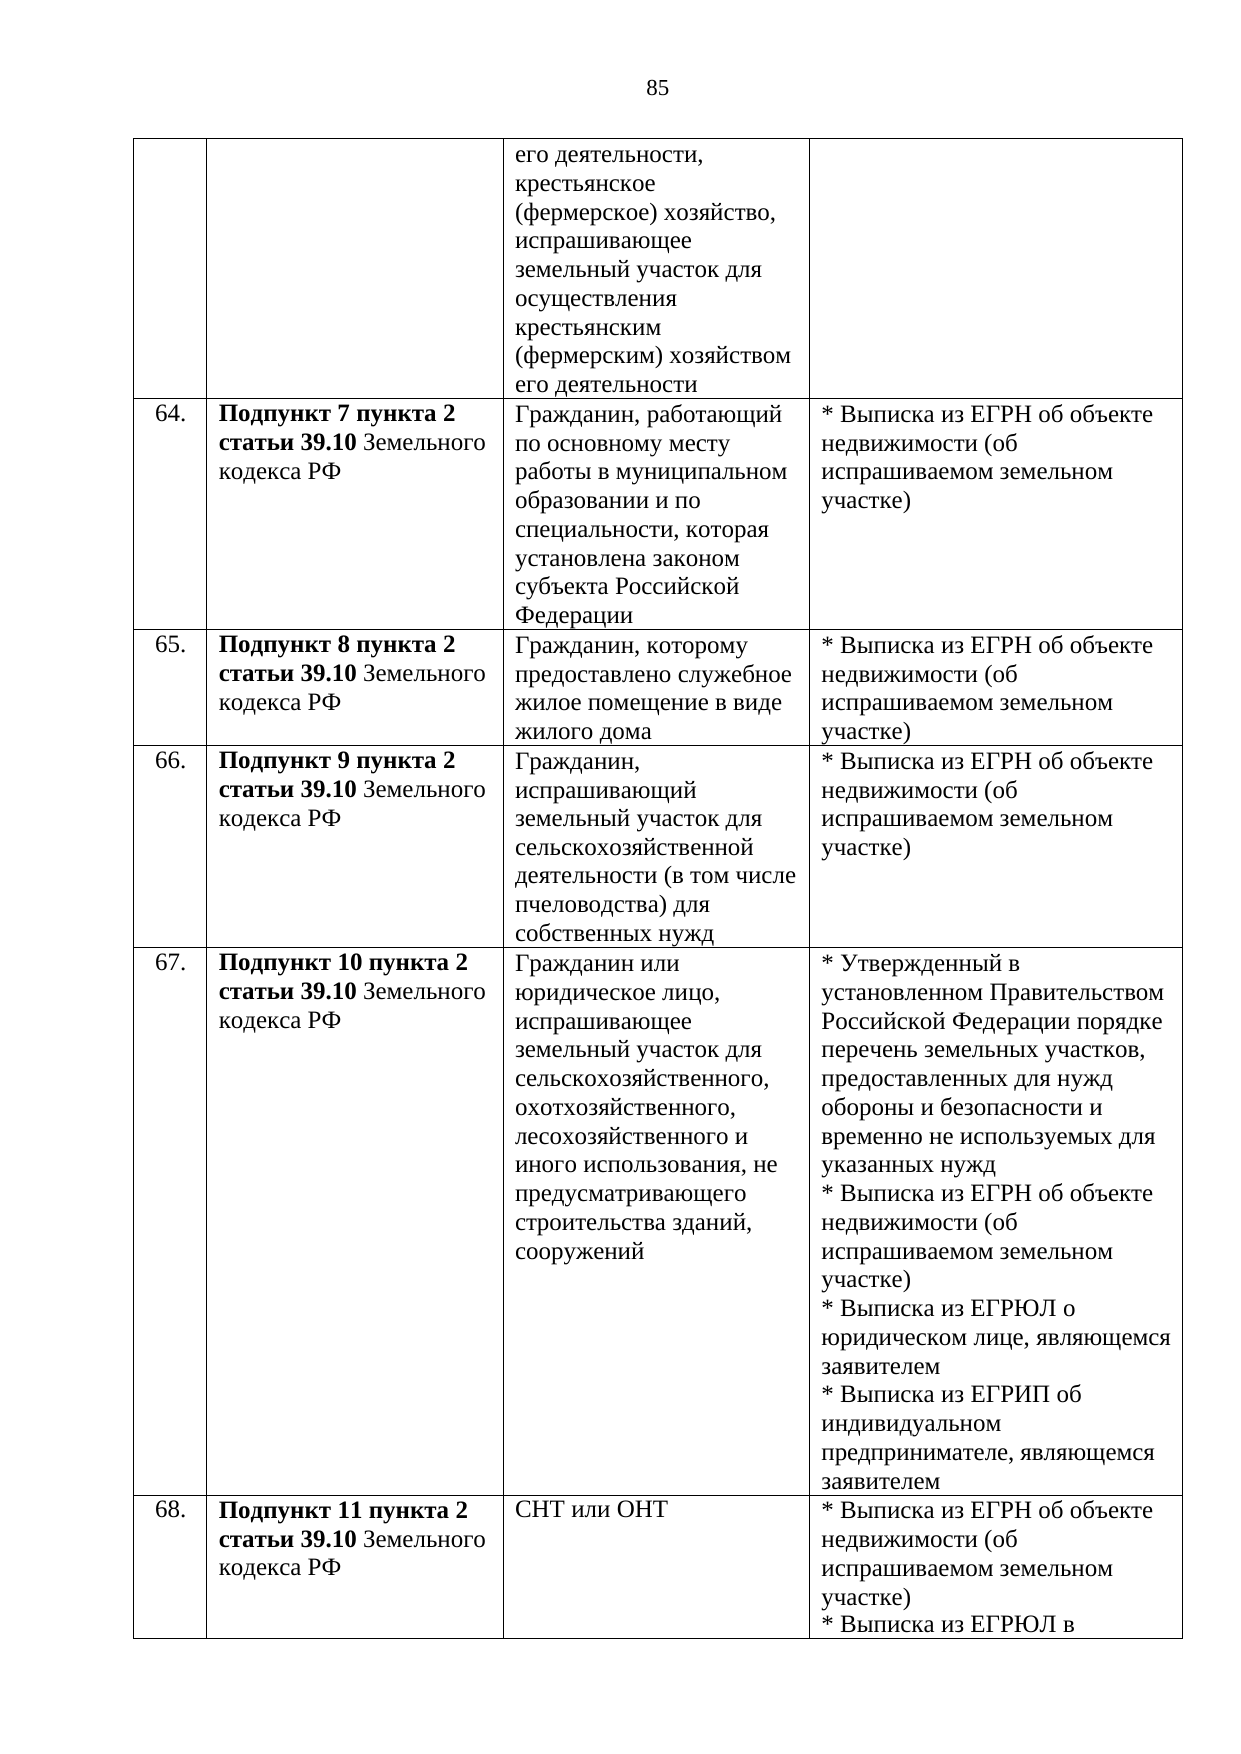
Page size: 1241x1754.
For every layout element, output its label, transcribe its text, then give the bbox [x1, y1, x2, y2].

table_header его деятельности, крестьянское (фермерское) хозяйство, испрашивающее земельный участок для осуществления крестьянским (фермерским) хозяйством его деятельности [504, 139, 809, 398]
table_cell * Выписка из ЕГРН об объекте недвижимости (об испрашиваемом земельном участке) [810, 399, 1182, 629]
table_cell * Выписка из ЕГРН об объекте недвижимости (об испрашиваемом земельном участке) [810, 630, 1182, 745]
table_cell 65. [134, 630, 206, 745]
table_cell 67. [134, 948, 206, 1494]
table_cell Подпункт 9 пункта 2 статьи 39.10 Земельного кодекса РФ [207, 746, 503, 947]
table_cell Утвержденный в установленном Правительством Российской Федерации порядке перечень земельных участков, предоставленных для нужд обороны и безопасности и временно не используемых для указанных нужд Выписка из ЕГРН об объекте недвижимости (об испрашиваемом земельном участке) Выписка из ЕГРЮЛ о юридическом лице, являющемся заявителем Выписка из ЕГРИП об индивидуальном предпринимателе, являющемся заявителем [810, 948, 1182, 1494]
table_header [207, 139, 503, 398]
table_cell 64. [134, 399, 206, 629]
table_cell 66. [134, 746, 206, 947]
table_cell Подпункт 8 пункта 2 статьи 39.10 Земельного кодекса РФ [207, 630, 503, 745]
table_cell Подпункт 7 пункта 2 статьи 39.10 Земельного кодекса РФ [207, 399, 503, 629]
table_cell Выписка из ЕГРН об объекте недвижимости (об испрашиваемом земельном участке) Выписка из ЕГРЮЛ в [810, 1496, 1182, 1638]
table_cell Подпункт 11 пункта 2 статьи 39.10 Земельного кодекса РФ [207, 1496, 503, 1638]
table_cell СНТ или ОНТ [504, 1496, 809, 1638]
table_cell 68. [134, 1496, 206, 1638]
table_cell Гражданин, испрашивающий земельный участок для сельскохозяйственной деятельности (в том числе пчеловодства) для собственных нужд [504, 746, 809, 947]
table_cell Гражданин, работающий по основному месту работы в муниципальном образовании и по специальности, которая установлена законом субъекта Российской Федерации [504, 399, 809, 629]
table_cell Подпункт 10 пункта 2 статьи 39.10 Земельного кодекса РФ [207, 948, 503, 1494]
table_cell * Выписка из ЕГРН об объекте недвижимости (об испрашиваемом земельном участке) [810, 746, 1182, 947]
table_header [810, 139, 1182, 398]
table_cell Гражданин, которому предоставлено служебное жилое помещение в виде жилого дома [504, 630, 809, 745]
table_cell Гражданин или юридическое лицо, испрашивающее земельный участок для сельскохозяйственного, охотхозяйственного, лесохозяйственного и иного использования, не предусматривающего строительства зданий, сооружений [504, 948, 809, 1494]
table_header [134, 139, 206, 398]
